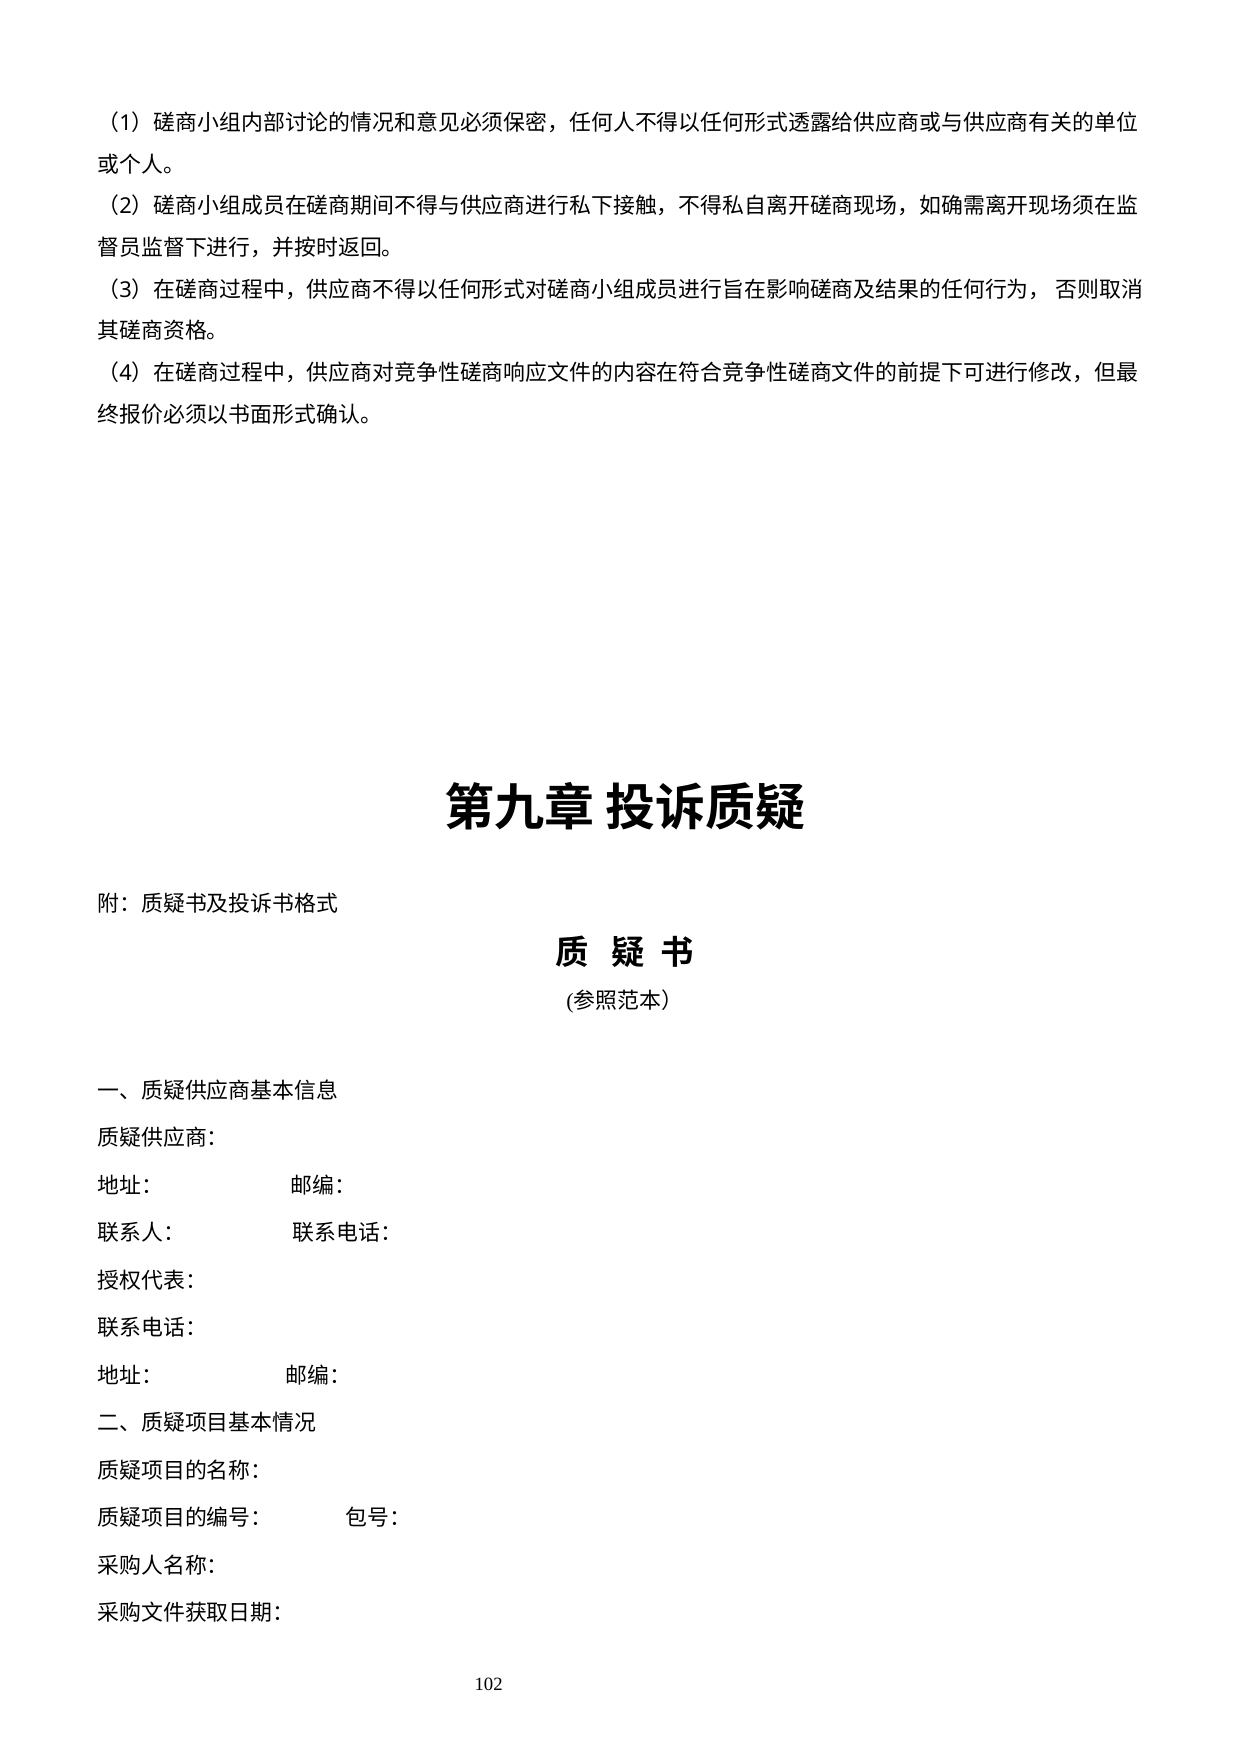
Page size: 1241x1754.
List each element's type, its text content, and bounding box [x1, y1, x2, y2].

text 采购人名称： [97, 1548, 1152, 1579]
text 联系电话： [97, 1310, 1152, 1342]
text 质疑项目的编号： 包号： [97, 1500, 1152, 1532]
text 二、质疑项目基本情况 [97, 1405, 1152, 1437]
text （3）在磋商过程中，供应商不得以任何形式对磋商小组成员进行旨在影响磋商及结果的任何行为， 否则取消其磋商资格。 [97, 264, 1152, 347]
text 附：质疑书及投诉书格式 [97, 885, 1152, 918]
text （2）磋商小组成员在磋商期间不得与供应商进行私下接触，不得私自离开磋商现场，如确需离开现场须在监督员监督下进行，并按时返回。 [97, 180, 1152, 264]
text 授权代表： [97, 1263, 1152, 1294]
text 质疑供应商： [97, 1120, 1152, 1152]
text 地址： 邮编： [97, 1168, 1152, 1199]
text 一、质疑供应商基本信息 [97, 1073, 1152, 1104]
text 质 疑 书 [97, 918, 1152, 983]
text (参照范本） [97, 983, 1152, 1015]
text 地址： 邮编： [97, 1358, 1152, 1389]
text 第九章 投诉质疑 [97, 755, 1152, 853]
text 质疑项目的名称： [97, 1453, 1152, 1484]
text 联系人： 联系电话： [97, 1215, 1152, 1247]
text （1）磋商小组内部讨论的情况和意见必须保密，任何人不得以任何形式透露给供应商或与供应商有关的单位或个人。 [97, 97, 1152, 180]
text 采购文件获取日期： [97, 1595, 1152, 1627]
text （4）在磋商过程中，供应商对竞争性磋商响应文件的内容在符合竞争性磋商文件的前提下可进行修改，但最终报价必须以书面形式确认。 [97, 347, 1152, 430]
